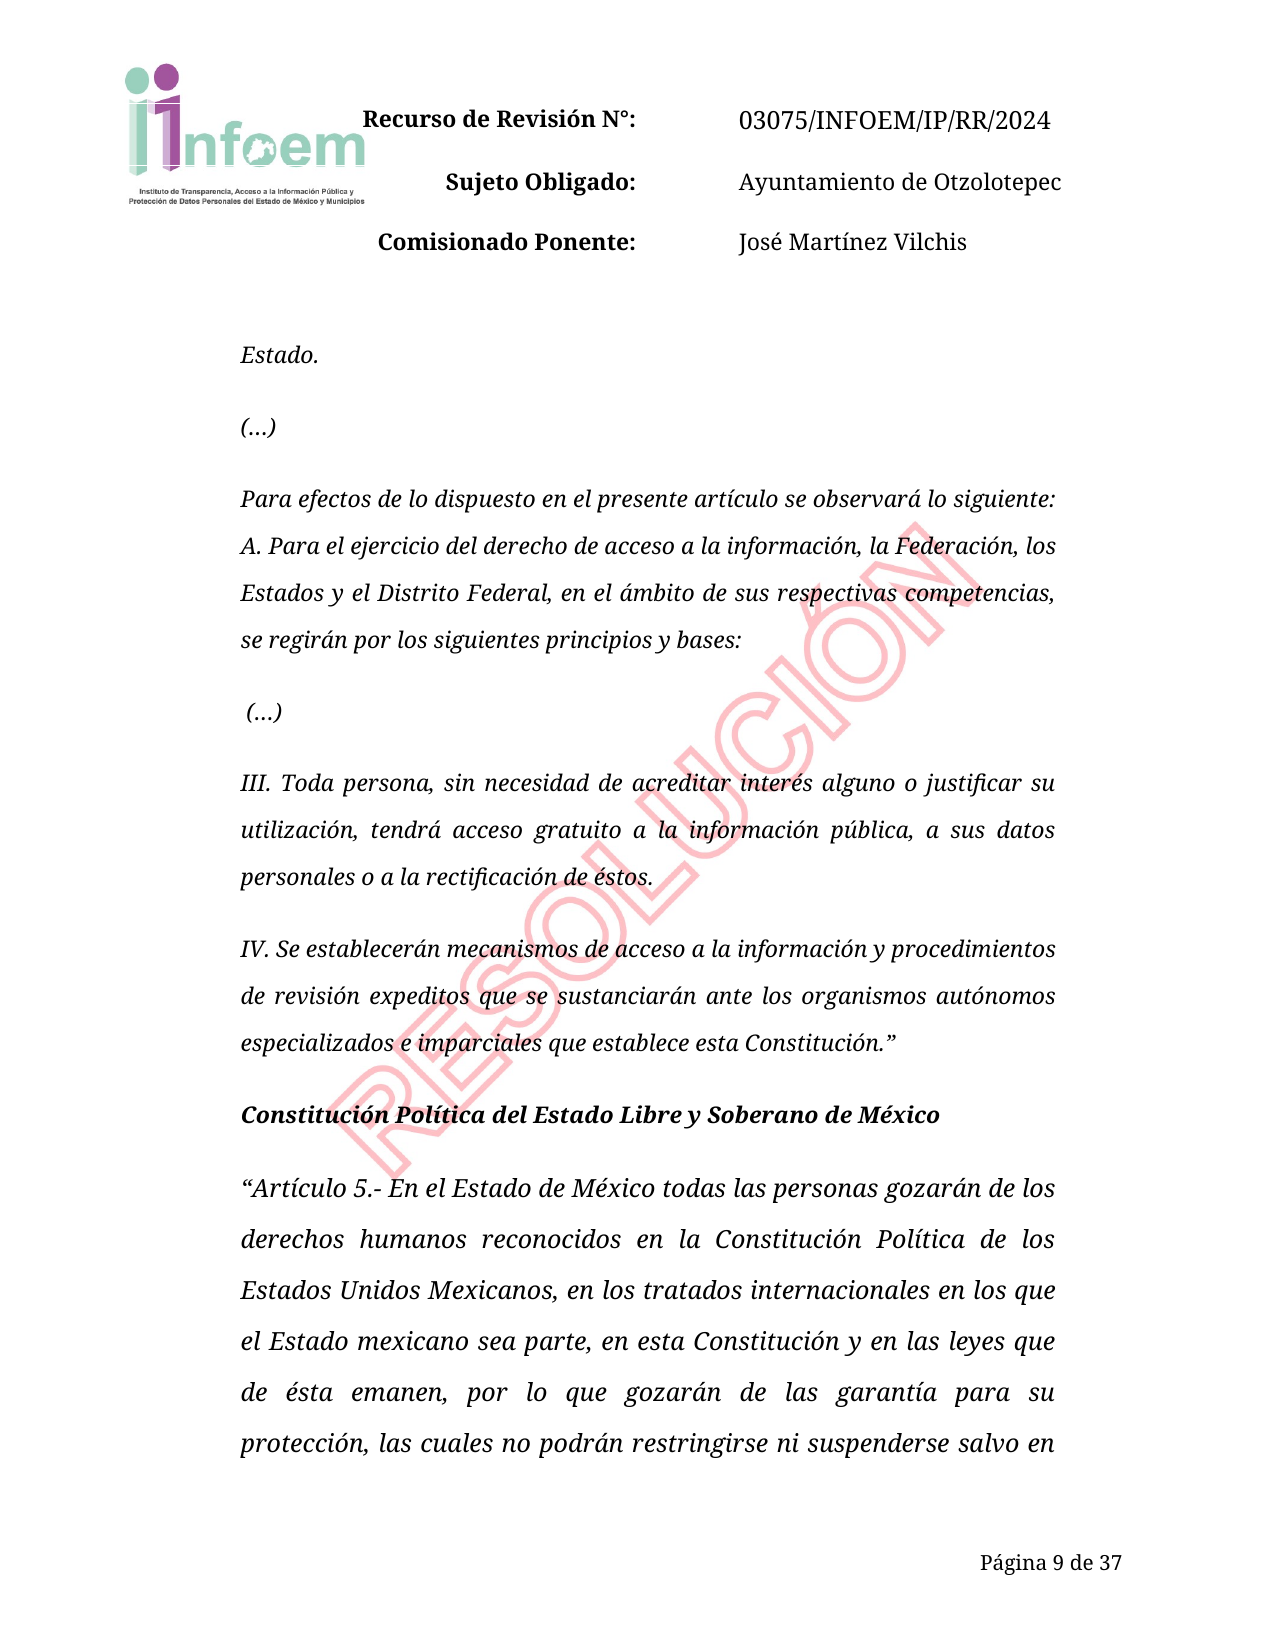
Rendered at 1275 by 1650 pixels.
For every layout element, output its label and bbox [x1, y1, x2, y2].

table_header [229, 314, 1070, 1460]
picture [6, 3, 1271, 1650]
